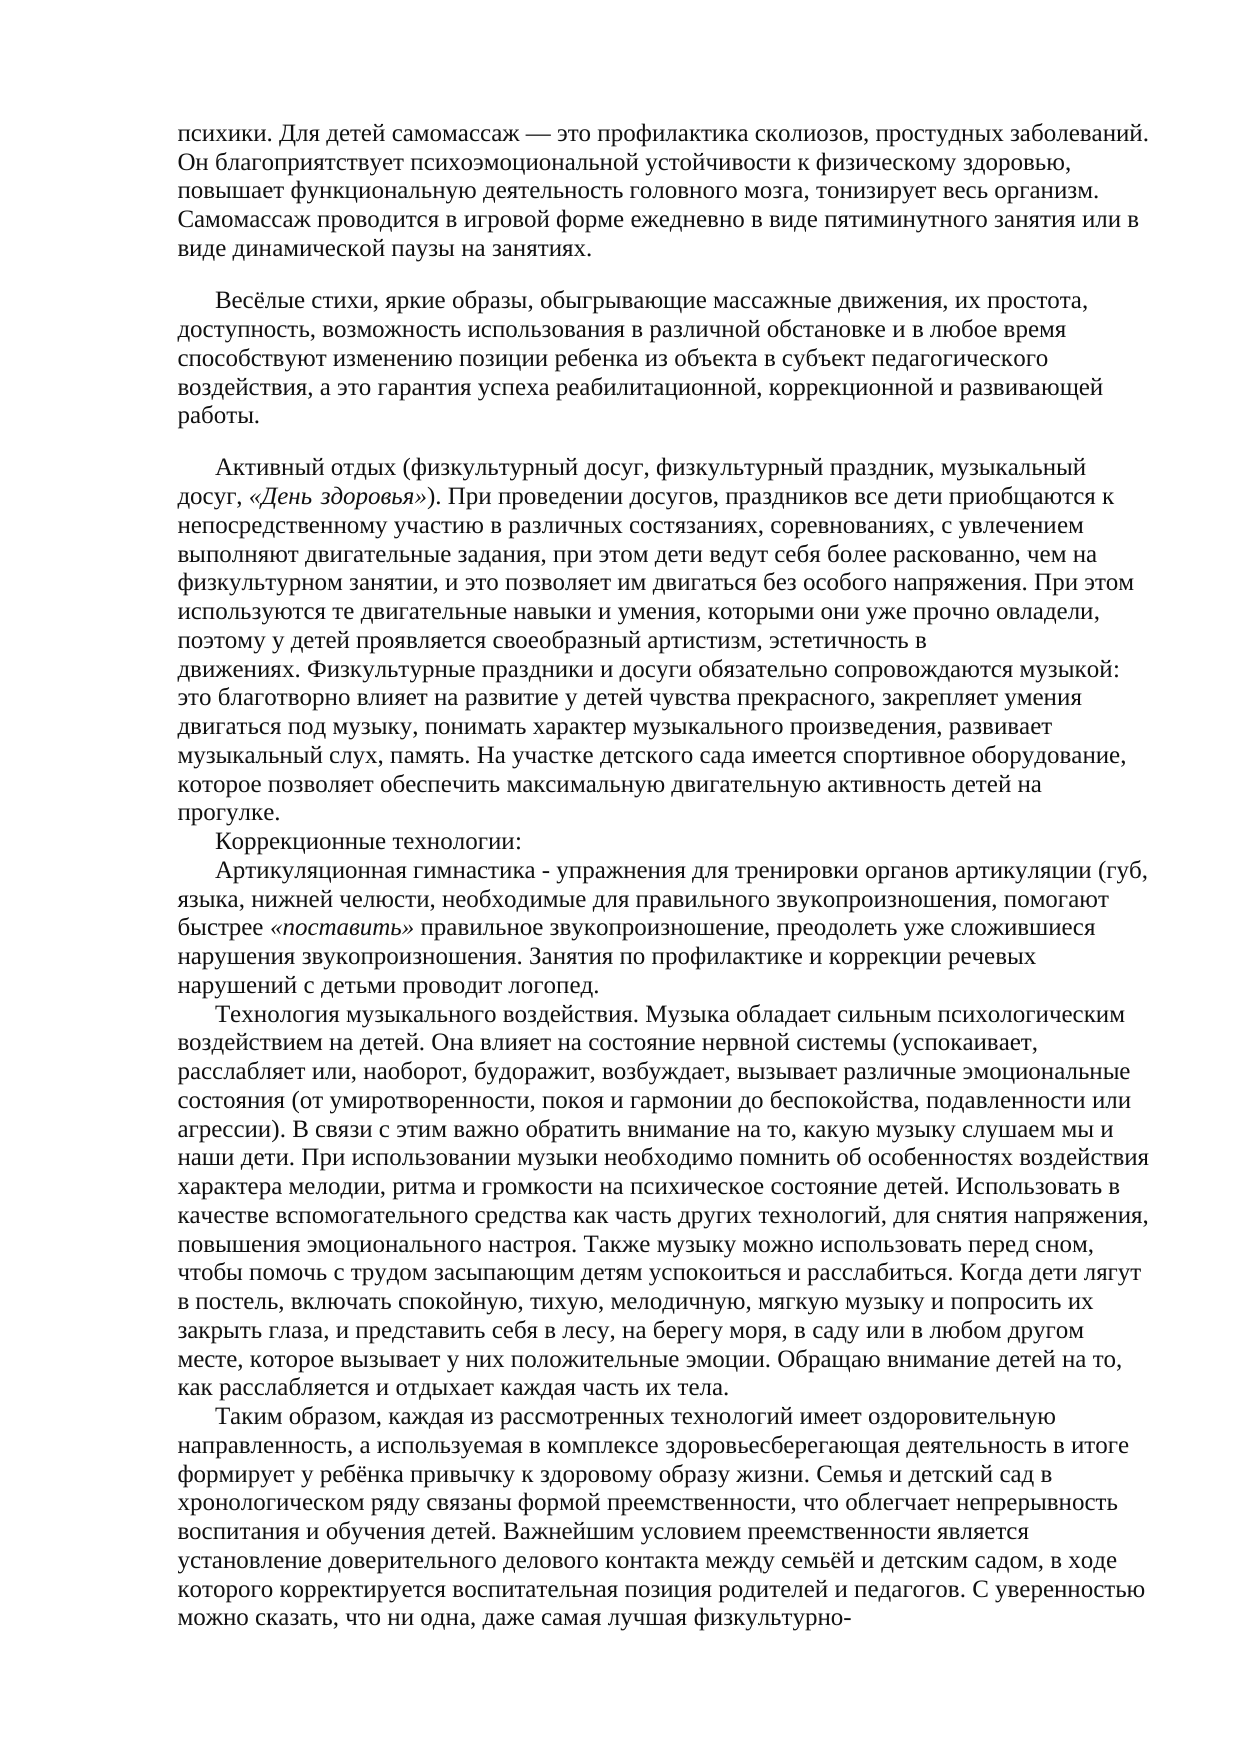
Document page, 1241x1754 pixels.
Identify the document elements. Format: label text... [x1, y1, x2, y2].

text Коррекционные технологии: [177, 826, 1152, 855]
text Весёлые стихи, яркие образы, обыгрывающие массажные движения, их простота, доступность, возможность использования в различной обстановке и в любое время способствуют изменению позиции ребенка из объекта в субъект педагогического воздействия, а это гарантия успеха реабилитационной, коррекционной и развивающей работы. [177, 285, 1152, 429]
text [177, 118, 1152, 262]
text Артикуляционная гимнастика - упражнения для тренировки органов артикуляции (губ, языка, нижней челюсти, необходимые для правильного звукопроизношения, помогают быстрее «поставить» правильное звукопроизношение, преодолеть уже сложившиеся нарушения звукопроизношения. Занятия по профилактике и коррекции речевых нарушений с детьми проводит логопед. [177, 855, 1152, 999]
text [177, 1401, 1152, 1631]
text Активный отдых (физкультурный досуг, физкультурный праздник, музыкальный досуг, «День здоровья»). При проведении досугов, праздников все дети приобщаются к непосредственному участию в различных состязаниях, соревнованиях, с увлечением выполняют двигательные задания, при этом дети ведут себя более раскованно, чем на физкультурном занятии, и это позволяет им двигаться без особого напряжения. При этом используются те двигательные навыки и умения, которыми они уже прочно овладели, поэтому у детей проявляется своеобразный артистизм, эстетичность в движениях. Физкультурные праздники и досуги обязательно сопровождаются музыкой: это благотворно влияет на развитие у детей чувства прекрасного, закрепляет умения двигаться под музыку, понимать характер музыкального произведения, развивает музыкальный слух, память. На участке детского сада имеется спортивное оборудование, которое позволяет обеспечить максимальную двигательную активность детей на прогулке. [177, 452, 1152, 826]
text Технология музыкального воздействия. Музыка обладает сильным психологическим воздействием на детей. Она влияет на состояние нервной системы (успокаивает, расслабляет или, наоборот, будоражит, возбуждает, вызывает различные эмоциональные состояния (от умиротворенности, покоя и гармонии до беспокойства, подавленности или агрессии). В связи с этим важно обратить внимание на то, какую музыку слушаем мы и наши дети. При использовании музыки необходимо помнить об особенностях воздействия характера мелодии, ритма и громкости на психическое состояние детей. Использовать в качестве вспомогательного средства как часть других технологий, для снятия напряжения, повышения эмоционального настроя. Также музыку можно использовать перед сном, чтобы помочь с трудом засыпающим детям успокоиться и расслабиться. Когда дети лягут в постель, включать спокойную, тихую, мелодичную, мягкую музыку и попросить их закрыть глаза, и представить себя в лесу, на берегу моря, в саду или в любом другом месте, которое вызывает у них положительные эмоции. Обращаю внимание детей на то, как расслабляется и отдыхает каждая часть их тела. [177, 999, 1152, 1401]
